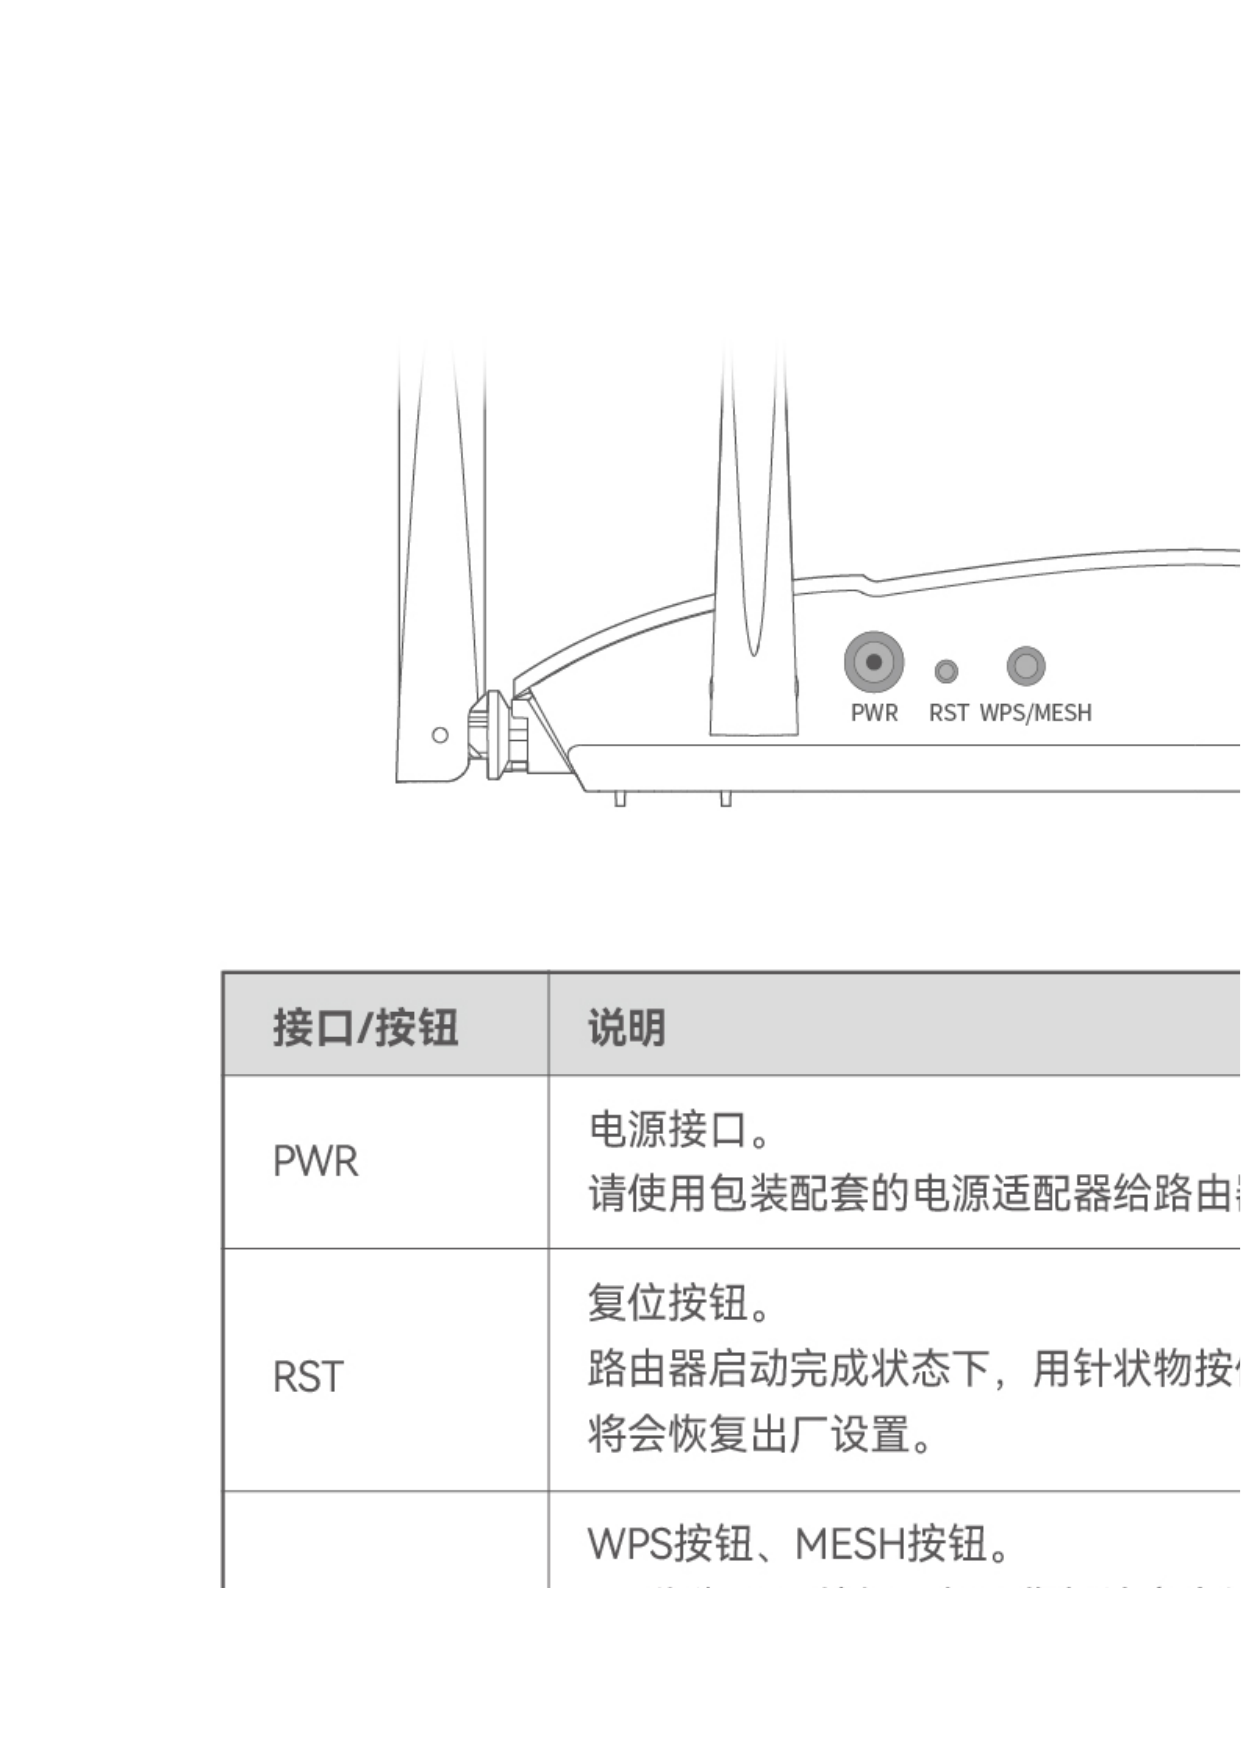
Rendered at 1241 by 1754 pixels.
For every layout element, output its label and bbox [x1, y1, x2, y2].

picture [80, 125, 1241, 1588]
